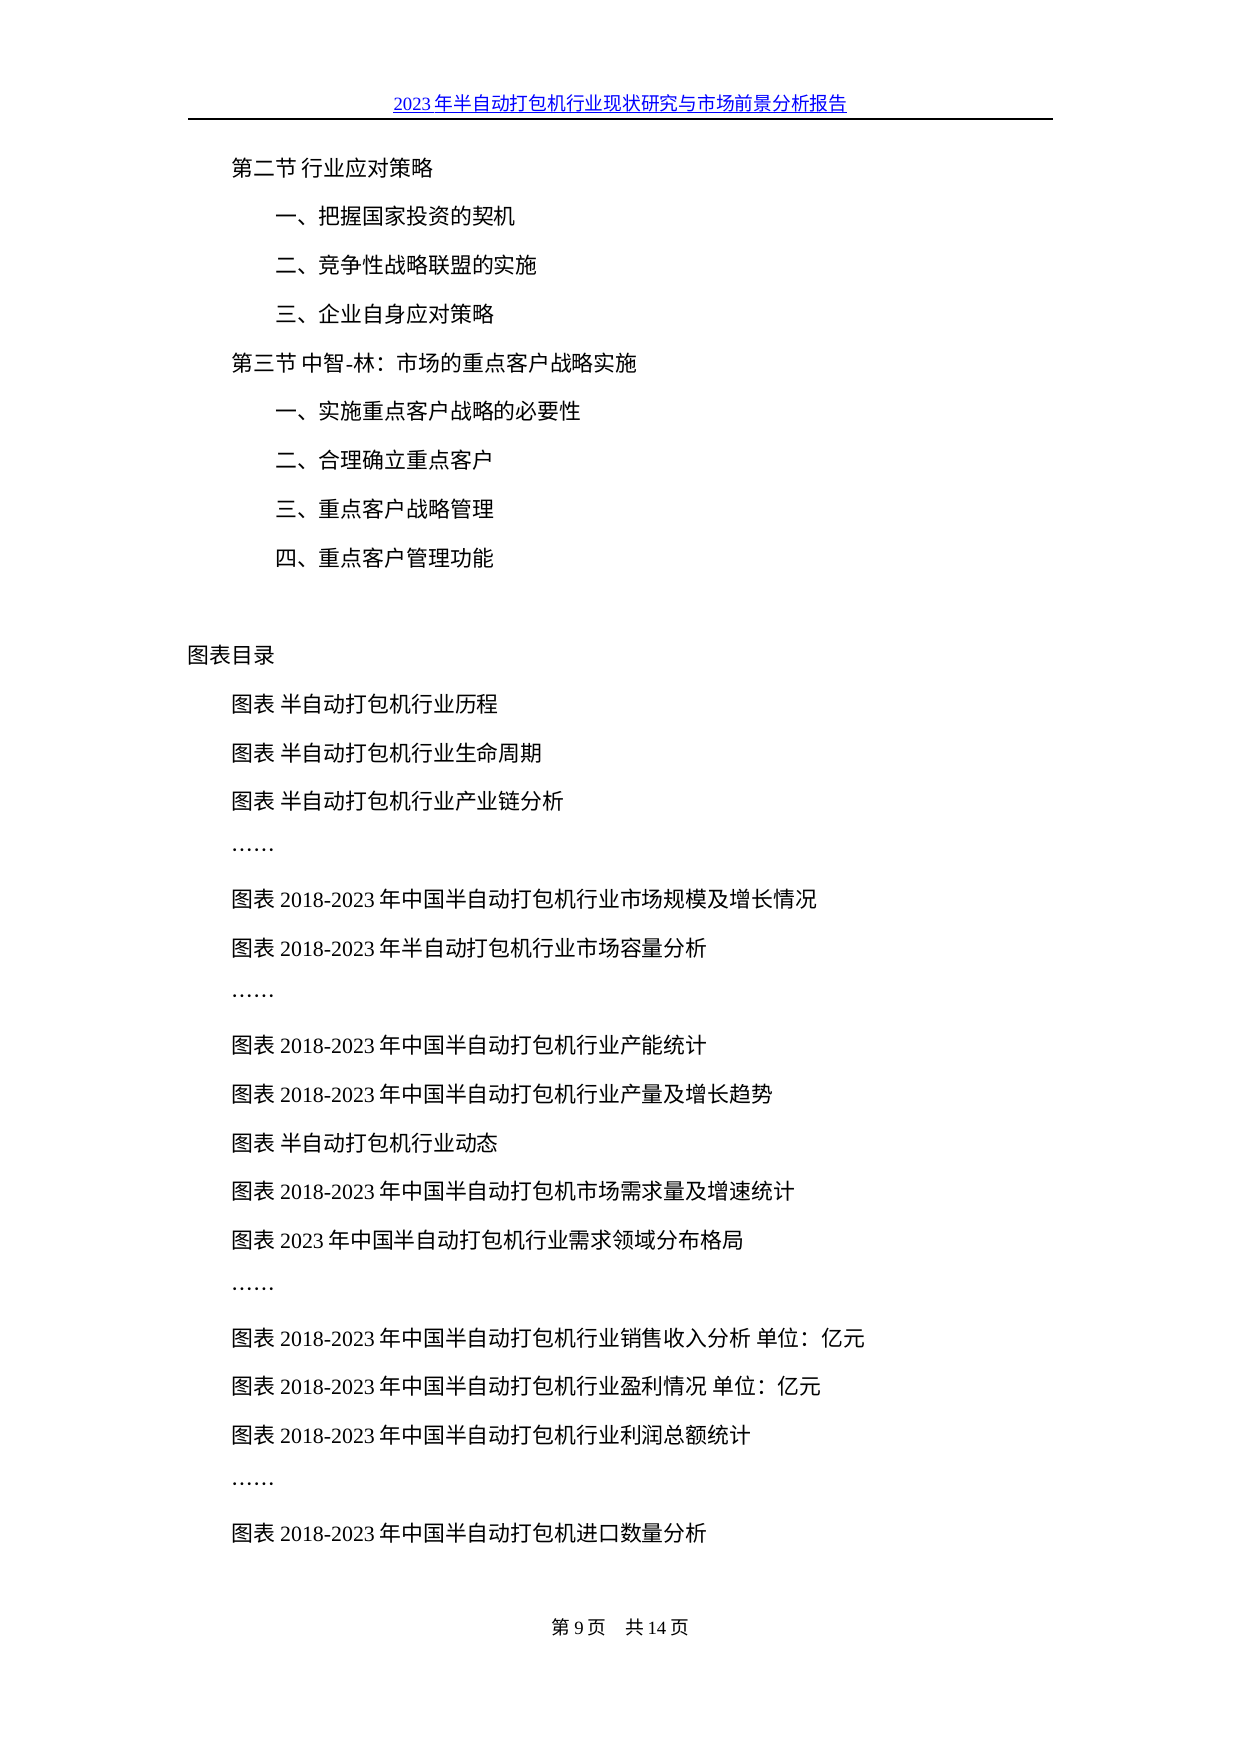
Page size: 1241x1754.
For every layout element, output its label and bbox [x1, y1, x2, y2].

text [187, 150, 1053, 1548]
